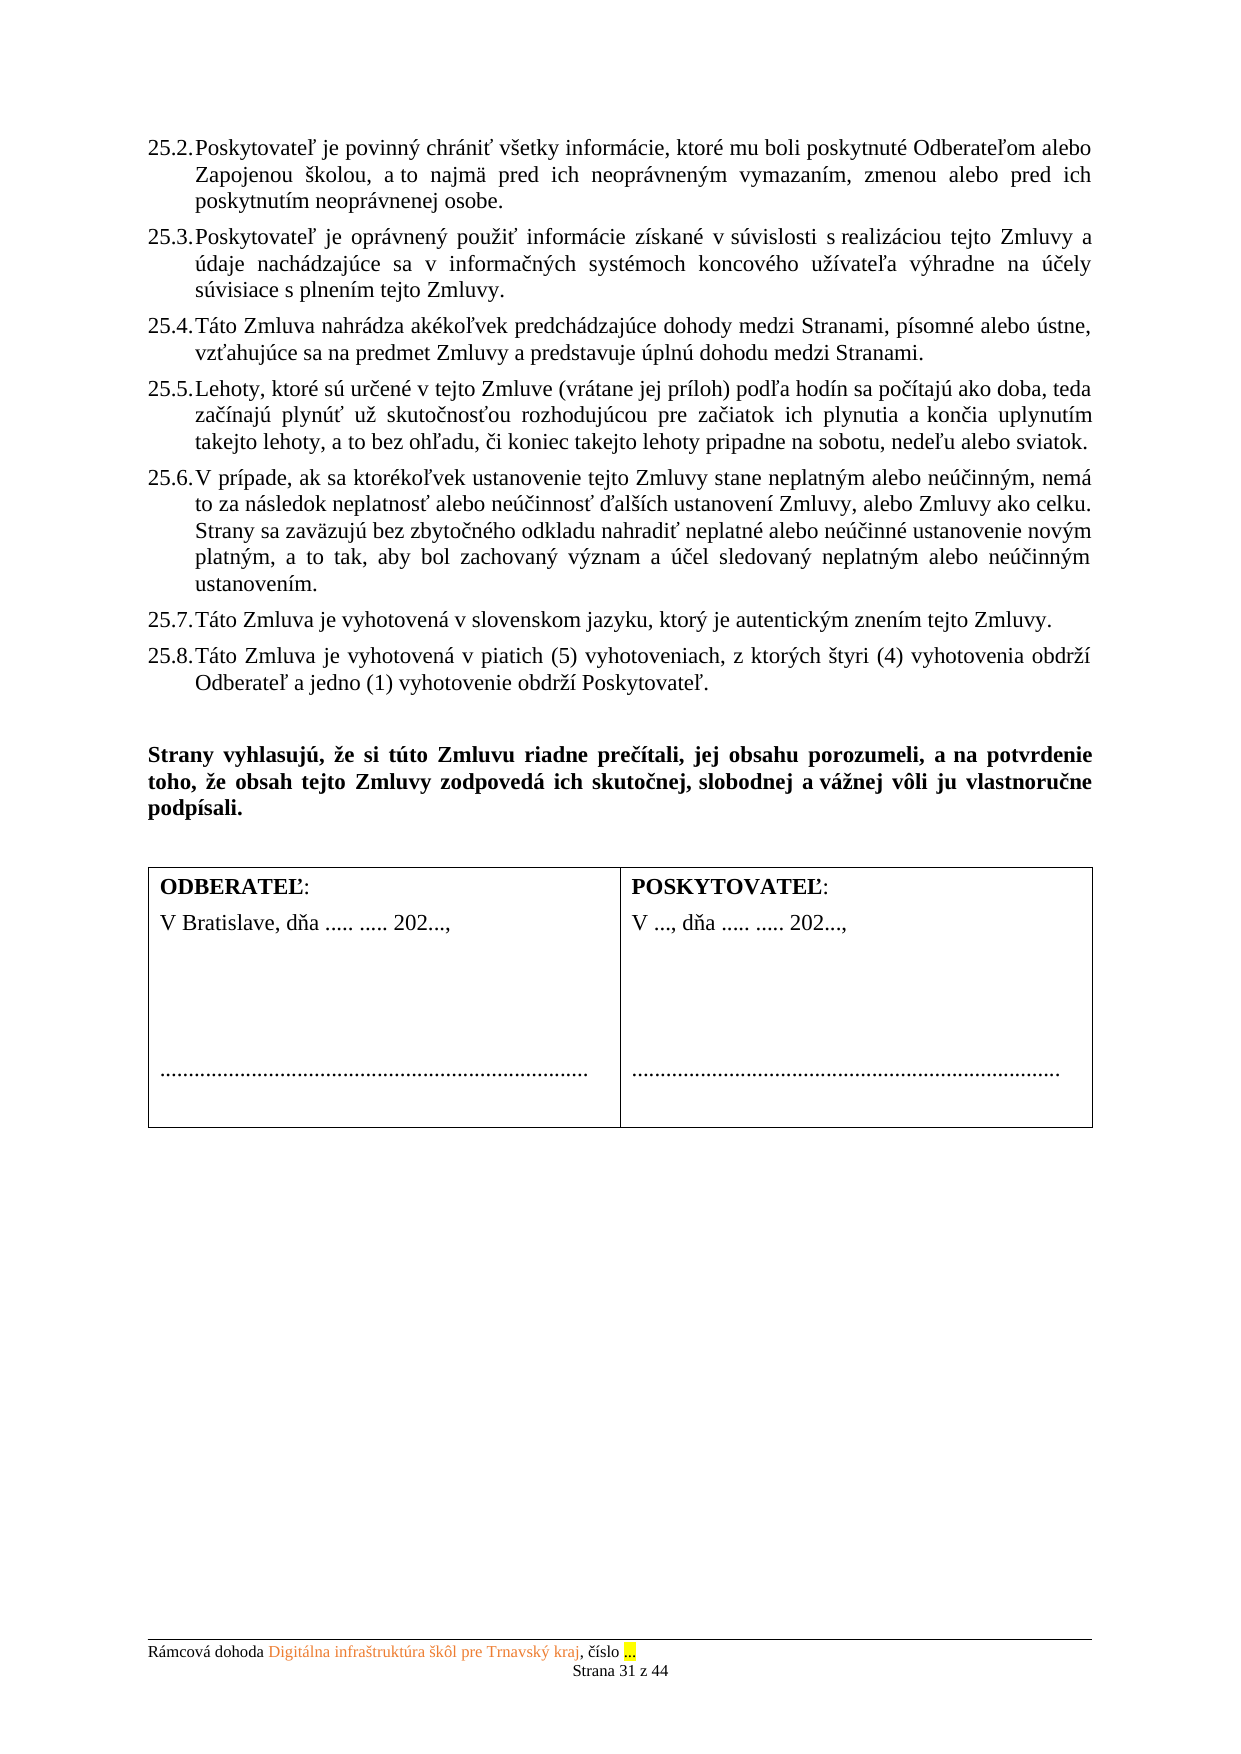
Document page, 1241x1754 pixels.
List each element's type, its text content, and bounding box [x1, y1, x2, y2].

list Poskytovateľ je povinný chrániť všetky informácie, ktoré mu boli poskytnuté Odberateľom alebo Zapojenou školou, a to najmä pred ich neoprávneným vymazaním, zmenou alebo pred ich poskytnutím neoprávnenej osobe. [148, 134, 1092, 213]
list Táto Zmluva nahrádza akékoľvek predchádzajúce dohody medzi Stranami, písomné alebo ústne, vzťahujúce sa na predmet Zmluvy a predstavuje úplnú dohodu medzi Stranami. [148, 312, 1092, 365]
table_header POSKYTOVATEĽ: V ..., dňa ..... ..... 202..., ........................................................................... [621, 868, 1092, 1127]
table_header ODBERATEĽ: V Bratislave, dňa ..... ..... 202..., ........................................................................... [149, 868, 620, 1127]
text Strany vyhlasujú, že si túto Zmluvu riadne prečítali, jej obsahu porozumeli, a na potvrdenie toho, že obsah tejto Zmluvy zodpovedá ich skutočnej, slobodnej a vážnej vôli ju vlastnoručne podpísali. [148, 741, 1092, 820]
list Lehoty, ktoré sú určené v tejto Zmluve (vrátane jej príloh) podľa hodín sa počítajú ako doba, teda začínajú plynúť už skutočnosťou rozhodujúcou pre začiatok ich plynutia a končia uplynutím takejto lehoty, a to bez ohľadu, či koniec takejto lehoty pripadne na sobotu, nedeľu alebo sviatok. [148, 375, 1092, 454]
list Poskytovateľ je oprávnený použiť informácie získané v súvislosti s realizáciou tejto Zmluvy a údaje nachádzajúce sa v informačných systémoch koncového užívateľa výhradne na účely súvisiace s plnením tejto Zmluvy. [148, 223, 1092, 302]
list Táto Zmluva je vyhotovená v piatich (5) vyhotoveniach, z ktorých štyri (4) vyhotovenia obdrží Odberateľ a jedno (1) vyhotovenie obdrží Poskytovateľ. [148, 642, 1092, 695]
list Táto Zmluva je vyhotovená v slovenskom jazyku, ktorý je autentickým znením tejto Zmluvy. [148, 606, 1092, 632]
list V prípade, ak sa ktorékoľvek ustanovenie tejto Zmluvy stane neplatným alebo neúčinným, nemá to za následok neplatnosť alebo neúčinnosť ďalších ustanovení Zmluvy, alebo Zmluvy ako celku. Strany sa zaväzujú bez zbytočného odkladu nahradiť neplatné alebo neúčinné ustanovenie novým platným, a to tak, aby bol zachovaný význam a účel sledovaný neplatným alebo neúčinným ustanovením. [148, 464, 1092, 596]
